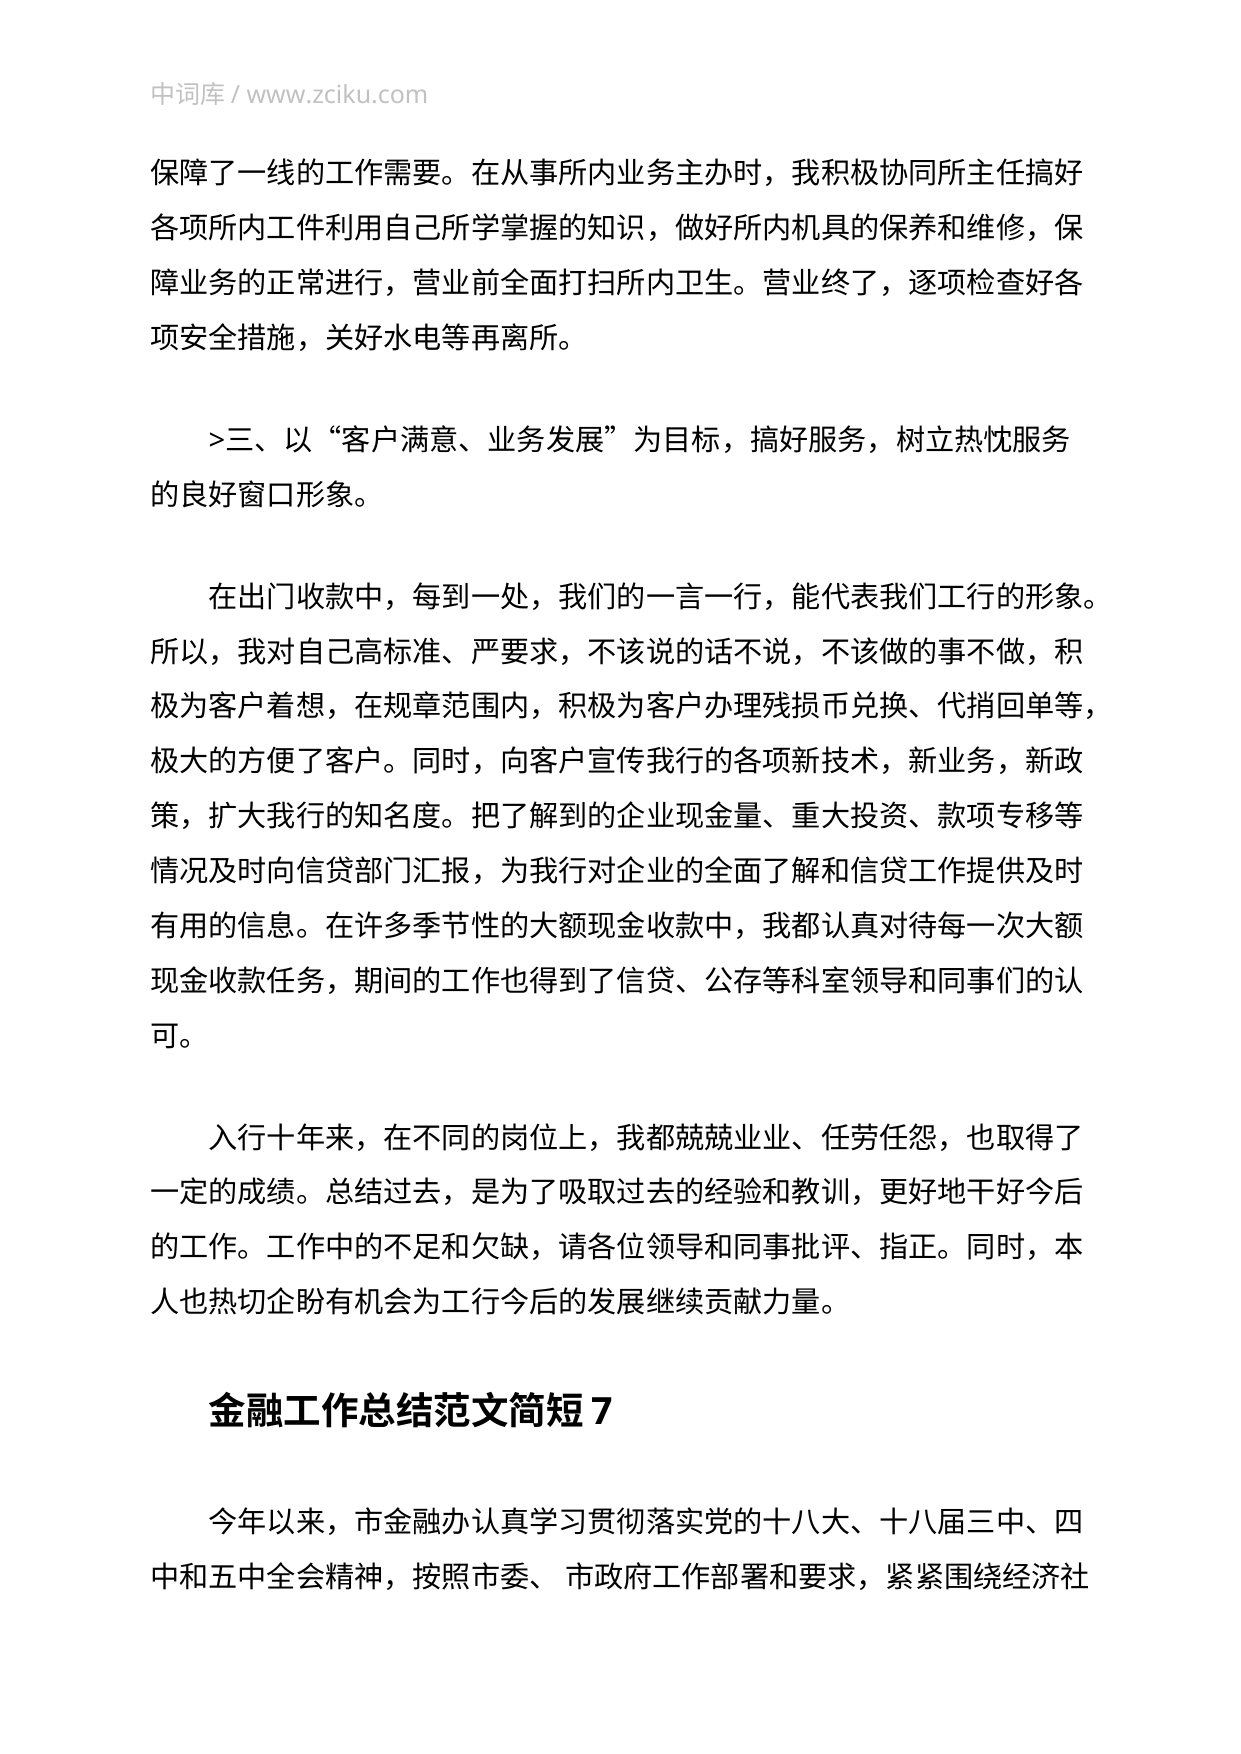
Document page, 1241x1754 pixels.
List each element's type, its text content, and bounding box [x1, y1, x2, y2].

text >三、以“客户满意、业务发展”为目标，搞好服务，树立热忱服务的良好窗口形象。 [150, 416, 1090, 514]
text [150, 1498, 1090, 1595]
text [150, 150, 1090, 357]
text 金融工作总结范文简短7 [150, 1381, 1090, 1435]
text 在出门收款中，每到一处，我们的一言一行，能代表我们工行的形象。所以，我对自己高标准、严要求，不该说的话不说，不该做的事不做，积极为客户着想，在规章范围内，积极为客户办理残损币兑换、代捎回单等，极大的方便了客户。同时，向客户宣传我行的各项新技术，新业务，新政策，扩大我行的知名度。把了解到的企业现金量、重大投资、款项专移等情况及时向信贷部门汇报，为我行对企业的全面了解和信贷工作提供及时有用的信息。在许多季节性的大额现金收款中，我都认真对待每一次大额现金收款任务，期间的工作也得到了信贷、公存等科室领导和同事们的认可。 [150, 573, 1090, 1055]
text 入行十年来，在不同的岗位上，我都兢兢业业、任劳任怨，也取得了一定的成绩。总结过去，是为了吸取过去的经验和教训，更好地干好今后的工作。工作中的不足和欠缺，请各位领导和同事批评、指正。同时，本人也热切企盼有机会为工行今后的发展继续贡献力量。 [150, 1114, 1090, 1321]
